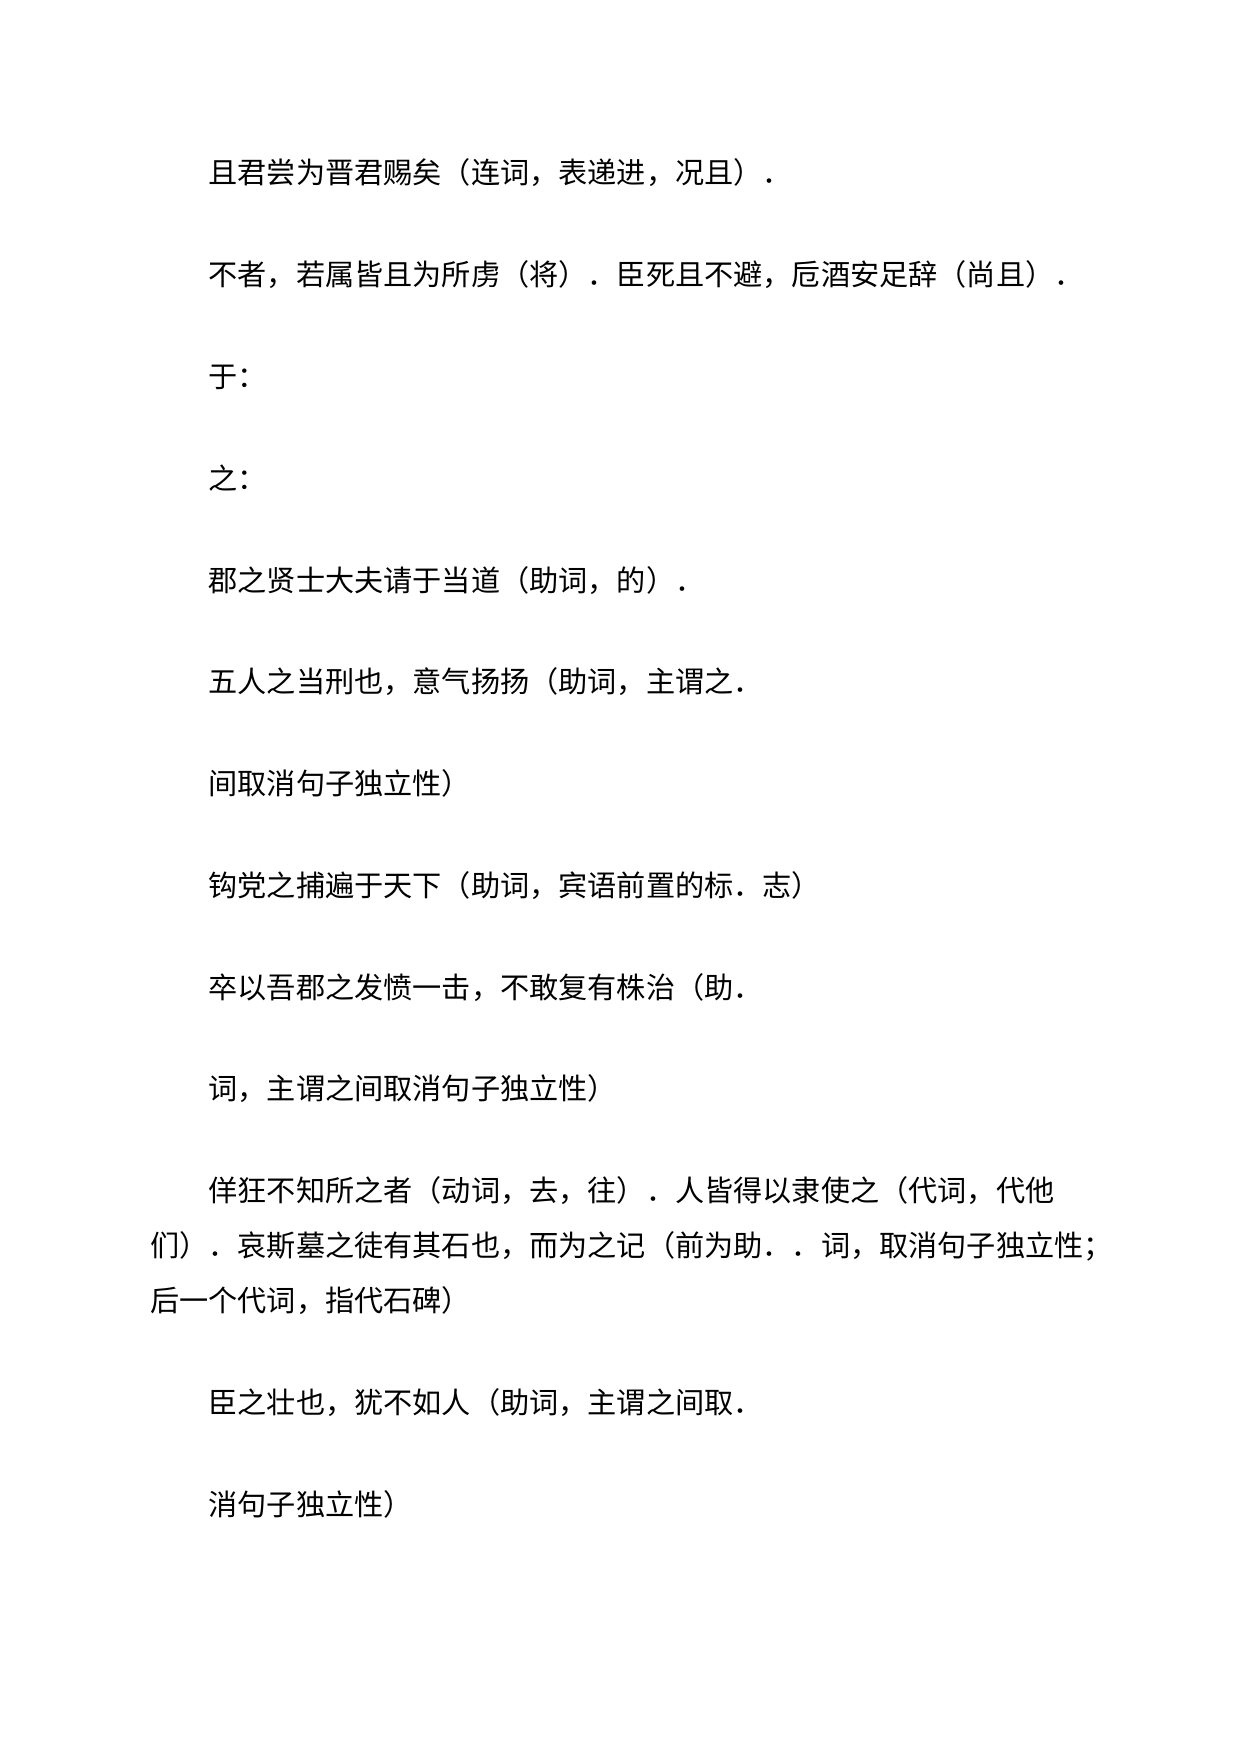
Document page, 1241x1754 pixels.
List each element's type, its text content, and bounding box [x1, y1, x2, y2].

text 间取消句子独立性） [150, 761, 1090, 803]
text 钩党之捕遍于天下（助词，宾语前置的标．志） [150, 862, 1090, 905]
text 词，主谓之间取消句子独立性） [150, 1066, 1090, 1108]
text 不者，若属皆且为所虏（将）．臣死且不避，卮酒安足辞（尚且）． [150, 252, 1090, 294]
text 之： [150, 455, 1090, 498]
text 五人之当刑也，意气扬扬（助词，主谓之． [150, 659, 1090, 701]
text 消句子独立性） [150, 1481, 1090, 1523]
text 臣之壮也，犹不如人（助词，主谓之间取． [150, 1379, 1090, 1422]
text 卒以吾郡之发愤一击，不敢复有株治（助． [150, 964, 1090, 1006]
text 且君尝为晋君赐矣（连词，表递进，况且）． [150, 150, 1090, 192]
text 佯狂不知所之者（动词，去，往）．人皆得以隶使之（代词，代他们）．哀斯墓之徒有其石也，而为之记（前为助．．词，取消句子独立性；后一个代词，指代石碑） [150, 1168, 1090, 1320]
text 于： [150, 353, 1090, 396]
text 郡之贤士大夫请于当道（助词，的）． [150, 557, 1090, 599]
